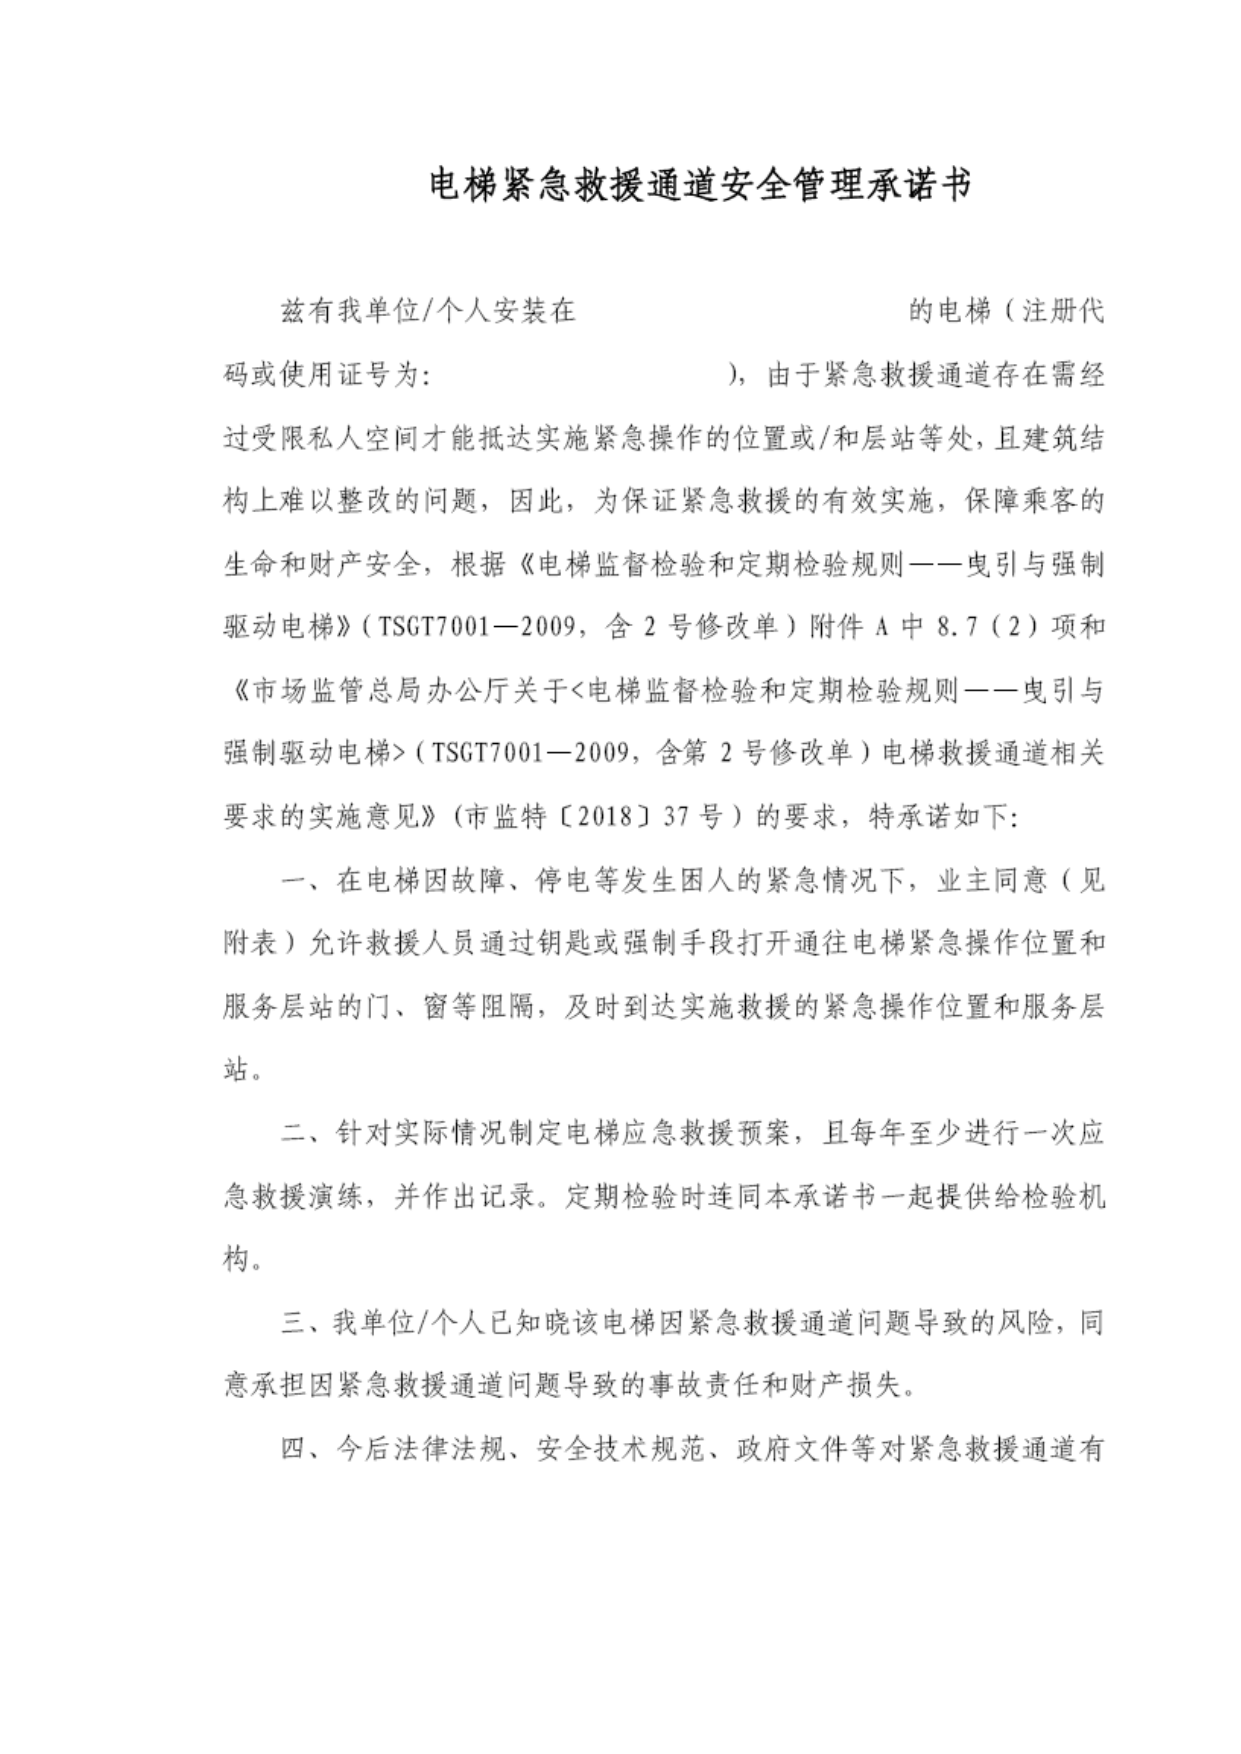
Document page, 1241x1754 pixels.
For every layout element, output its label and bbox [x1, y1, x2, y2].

picture [187, 162, 1192, 1477]
